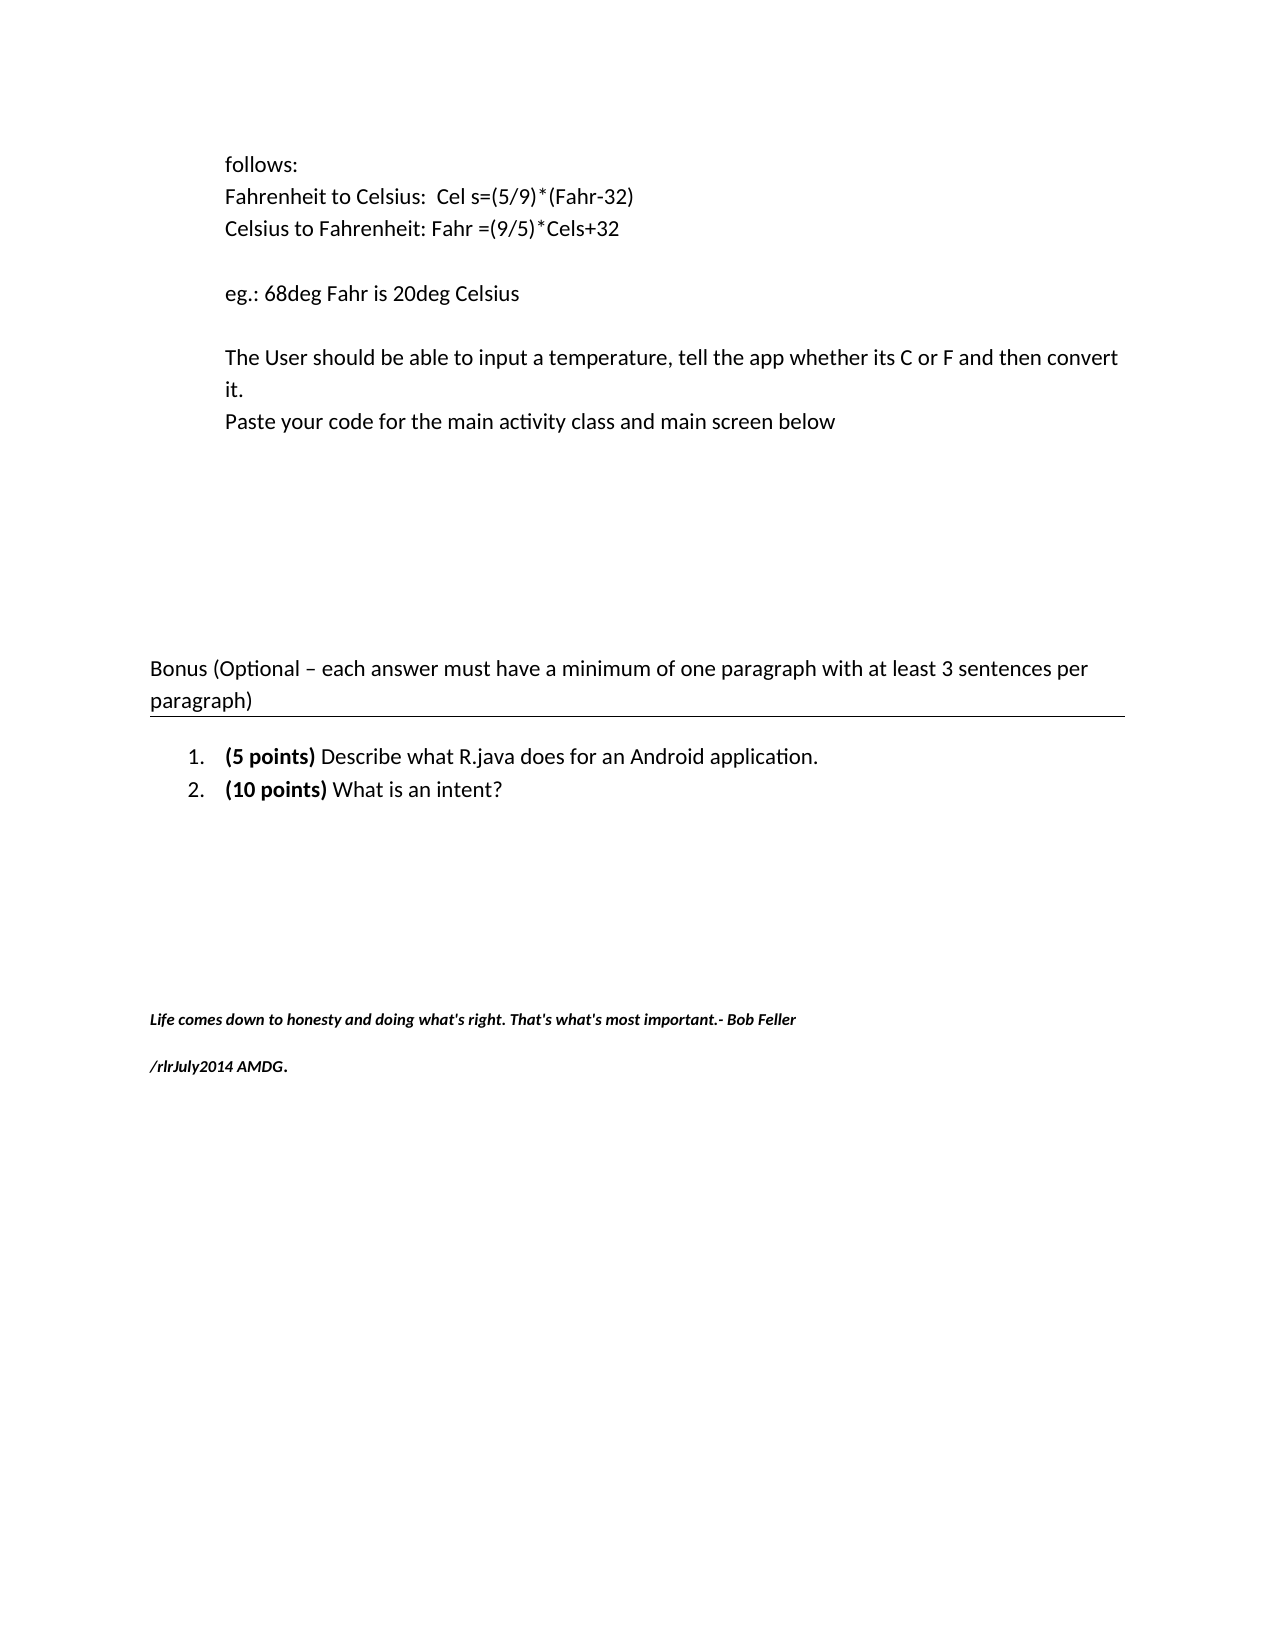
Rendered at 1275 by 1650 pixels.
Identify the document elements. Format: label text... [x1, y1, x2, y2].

text Bonus (Optional – each answer must have a minimum of one paragraph with at least 3 sentences per paragraph) [150, 654, 1125, 716]
text /rlrJuly2014 AMDG. [150, 1051, 1125, 1143]
text Life comes down to honesty and doing what's right. That's what's most important.- Bob Feller [150, 1009, 1125, 1030]
list (5 points) Describe what R.java does for an Android application. [187, 742, 1125, 771]
list (10 points) What is an intent? [187, 775, 1125, 931]
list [187, 150, 1125, 629]
